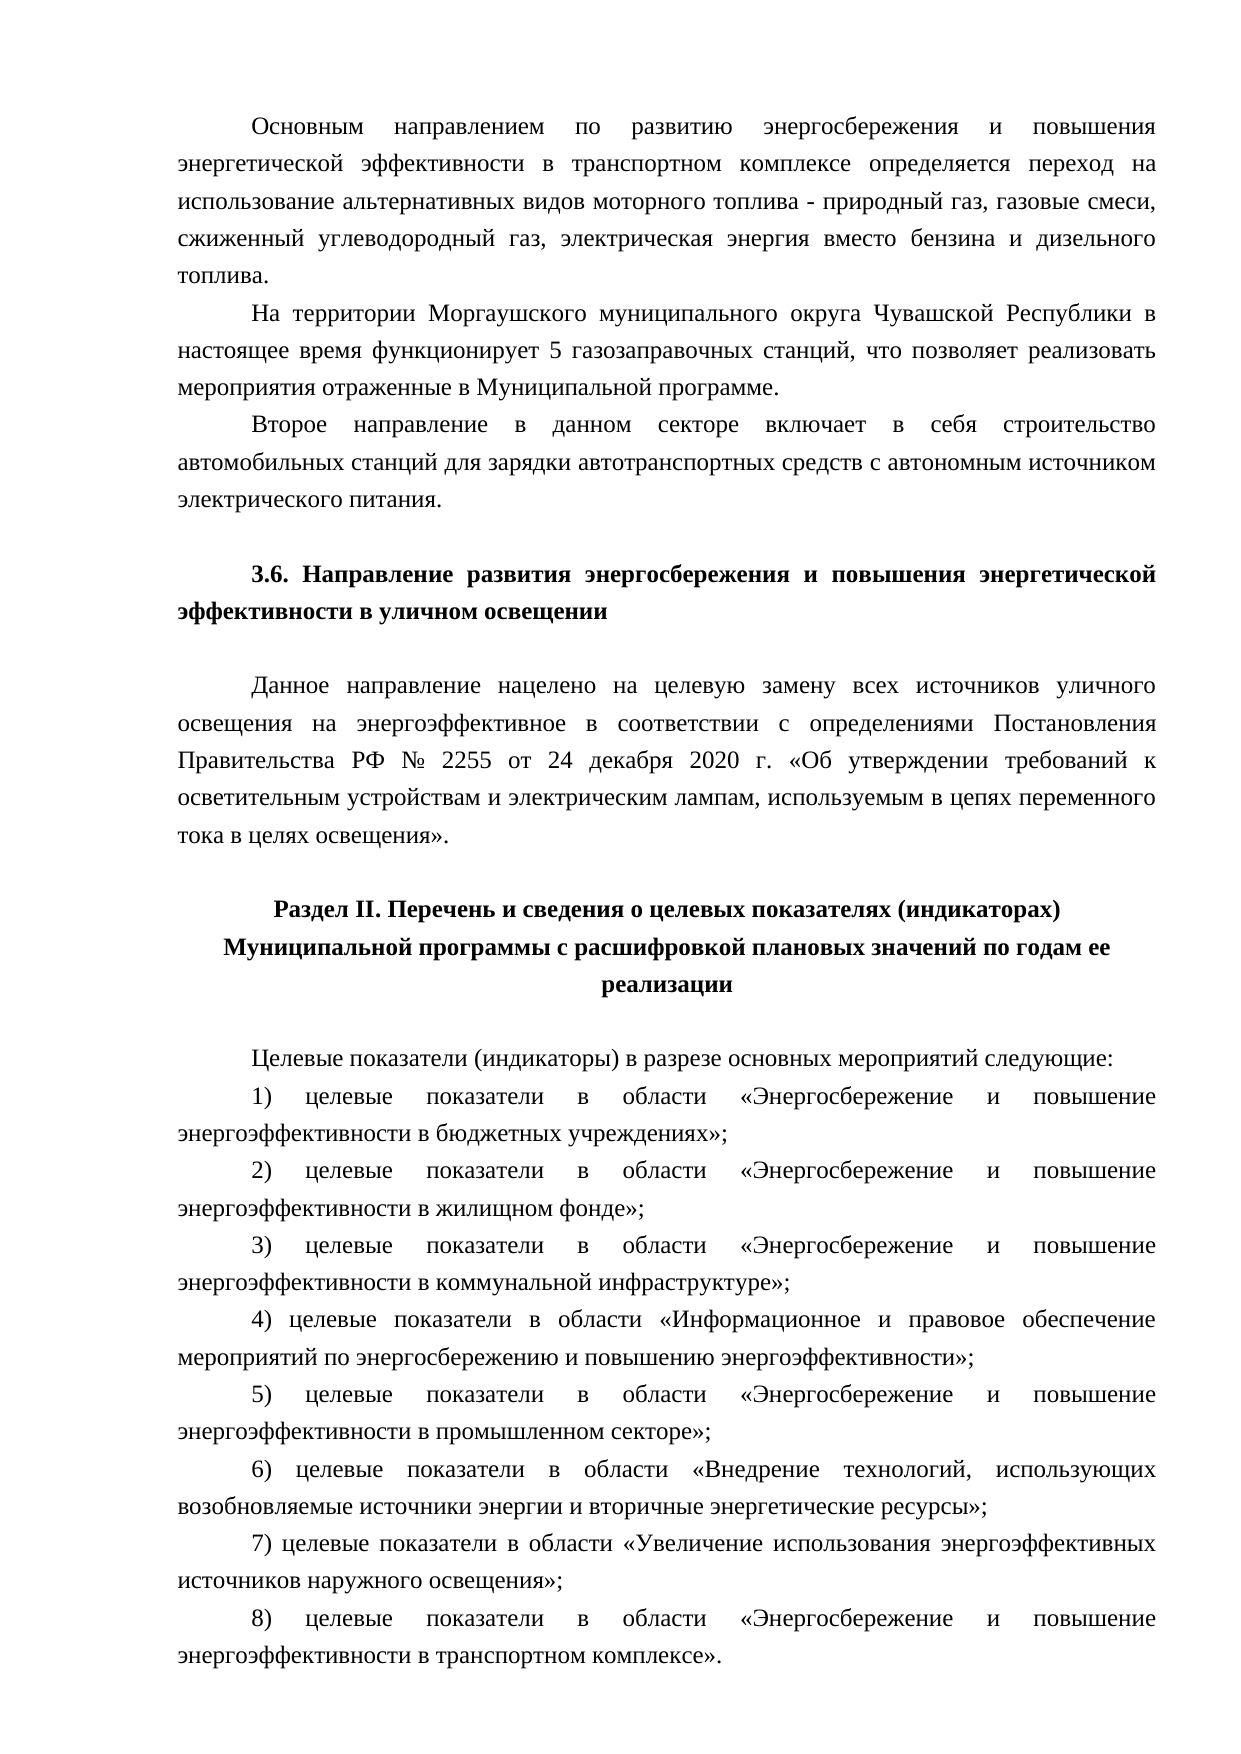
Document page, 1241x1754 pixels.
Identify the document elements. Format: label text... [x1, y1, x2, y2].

text На территории Моргаушского муниципального округа Чувашской Республики в настоящее время функционирует 5 газозаправочных станций, что позволяет реализовать мероприятия отраженные в Муниципальной программе. [177, 298, 1157, 401]
text Данное направление нацелено на целевую замену всех источников уличного освещения на энергоэффективное в соответствии с определениями Постановления Правительства РФ № 2255 от 24 декабря 2020 г. «Об утверждении требований к осветительным устройствам и электрическим лампам, используемым в цепях переменного тока в целях освещения». [177, 671, 1157, 848]
text 1) целевые показатели в области «Энергосбережение и повышение энергоэффективности в бюджетных учреждениях»; [177, 1081, 1157, 1147]
text Основным направлением по развитию энергосбережения и повышения энергетической эффективности в транспортном комплексе определяется переход на использование альтернативных видов моторного топлива - природный газ, газовые смеси, сжиженный углеводородный газ, электрическая энергия вместо бензина и дизельного топлива. [177, 111, 1157, 289]
text Второе направление в данном секторе включает в себя строительство автомобильных станций для зарядки автотранспортных средств с автономным источником электрического питания. [177, 409, 1157, 513]
text 3) целевые показатели в области «Энергосбережение и повышение энергоэффективности в коммунальной инфраструктуре»; [177, 1230, 1157, 1296]
text 6) целевые показатели в области «Внедрение технологий, использующих возобновляемые источники энергии и вторичные энергетические ресурсы»; [177, 1454, 1157, 1520]
text 8) целевые показатели в области «Энергосбережение и повышение энергоэффективности в транспортном комплексе». [177, 1603, 1157, 1669]
text 5) целевые показатели в области «Энергосбережение и повышение энергоэффективности в промышленном секторе»; [177, 1379, 1157, 1445]
text 4) целевые показатели в области «Информационное и правовое обеспечение мероприятий по энергосбережению и повышению энергоэффективности»; [177, 1304, 1157, 1371]
text 7) целевые показатели в области «Увеличение использования энергоэффективных источников наружного освещения»; [177, 1528, 1157, 1594]
text Раздел II. Перечень и сведения о целевых показателях (индикаторах) Муниципальной программы с расшифровкой плановых значений по годам ее реализации [177, 894, 1157, 998]
text 3.6. Направление развития энергосбережения и повышения энергетической эффективности в уличном освещении [177, 559, 1157, 625]
text Целевые показатели (индикаторы) в разрезе основных мероприятий следующие: [177, 1043, 1157, 1072]
text 2) целевые показатели в области «Энергосбережение и повышение энергоэффективности в жилищном фонде»; [177, 1155, 1157, 1221]
